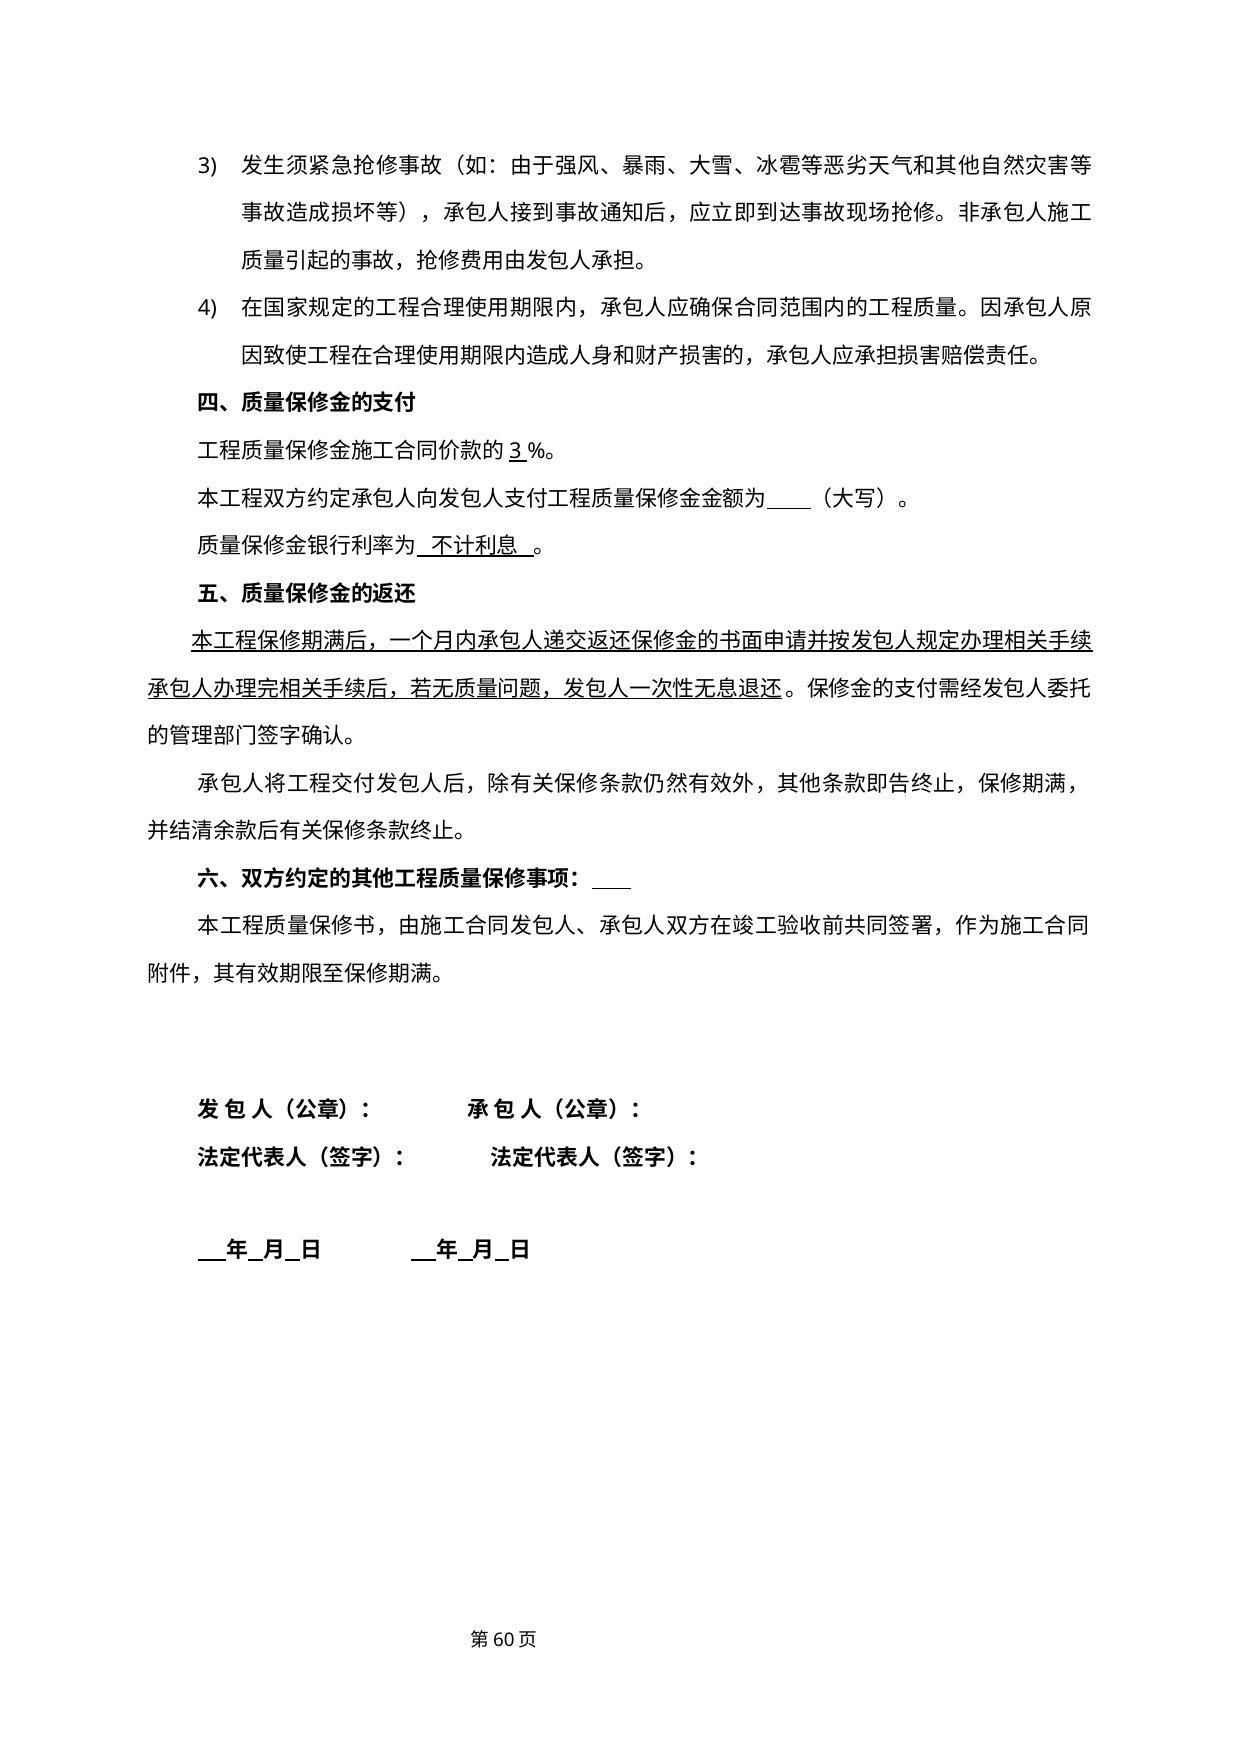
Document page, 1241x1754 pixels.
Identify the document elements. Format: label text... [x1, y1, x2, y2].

text 本工程保修期满后，一个月内承包人递交返还保修金的书面申请并按发包人规定办理相关手续，承包人办理完相关手续后，若无质量问题，发包人一次性无息退还。保修金的支付需经发包人委托的管理部门签字确认。 [148, 623, 1092, 750]
text 六、双方约定的其他工程质量保修事项： [148, 861, 1092, 892]
text 质量保修金银行利率为 不计利息 。 [148, 528, 1092, 560]
text 本工程双方约定承包人向发包人支付工程质量保修金金额为 （大写）。 [148, 481, 1092, 512]
text 本工程质量保修书，由施工合同发包人、承包人双方在竣工验收前共同签署，作为施工合同附件，其有效期限至保修期满。 [148, 908, 1092, 987]
text 承包人将工程交付发包人后，除有关保修条款仍然有效外，其他条款即告终止，保修期满，并结清余款后有关保修条款终止。 [148, 766, 1092, 845]
text 工程质量保修金施工合同价款的 3 %。 [148, 433, 1092, 465]
text 年 月 日 年 月 日 [148, 1232, 1092, 1264]
list 在国家规定的工程合理使用期限内，承包人应确保合同范围内的工程质量。因承包人原因致使工程在合理使用期限内造成人身和财产损害的，承包人应承担损害赔偿责任。 [198, 290, 1092, 369]
text 发 包 人（公章）： 承 包 人（公章）： [148, 1092, 1092, 1124]
list 发生须紧急抢修事故（如：由于强风、暴雨、大雪、冰雹等恶劣天气和其他自然灾害等事故造成损坏等），承包人接到事故通知后，应立即到达事故现场抢修。非承包人施工质量引起的事故，抢修费用由发包人承担。 [198, 148, 1092, 274]
text 五、质量保修金的返还 [148, 576, 1092, 607]
text 法定代表人（签字）： 法定代表人（签字）： [148, 1140, 1092, 1172]
text 四、质量保修金的支付 [148, 385, 1092, 417]
